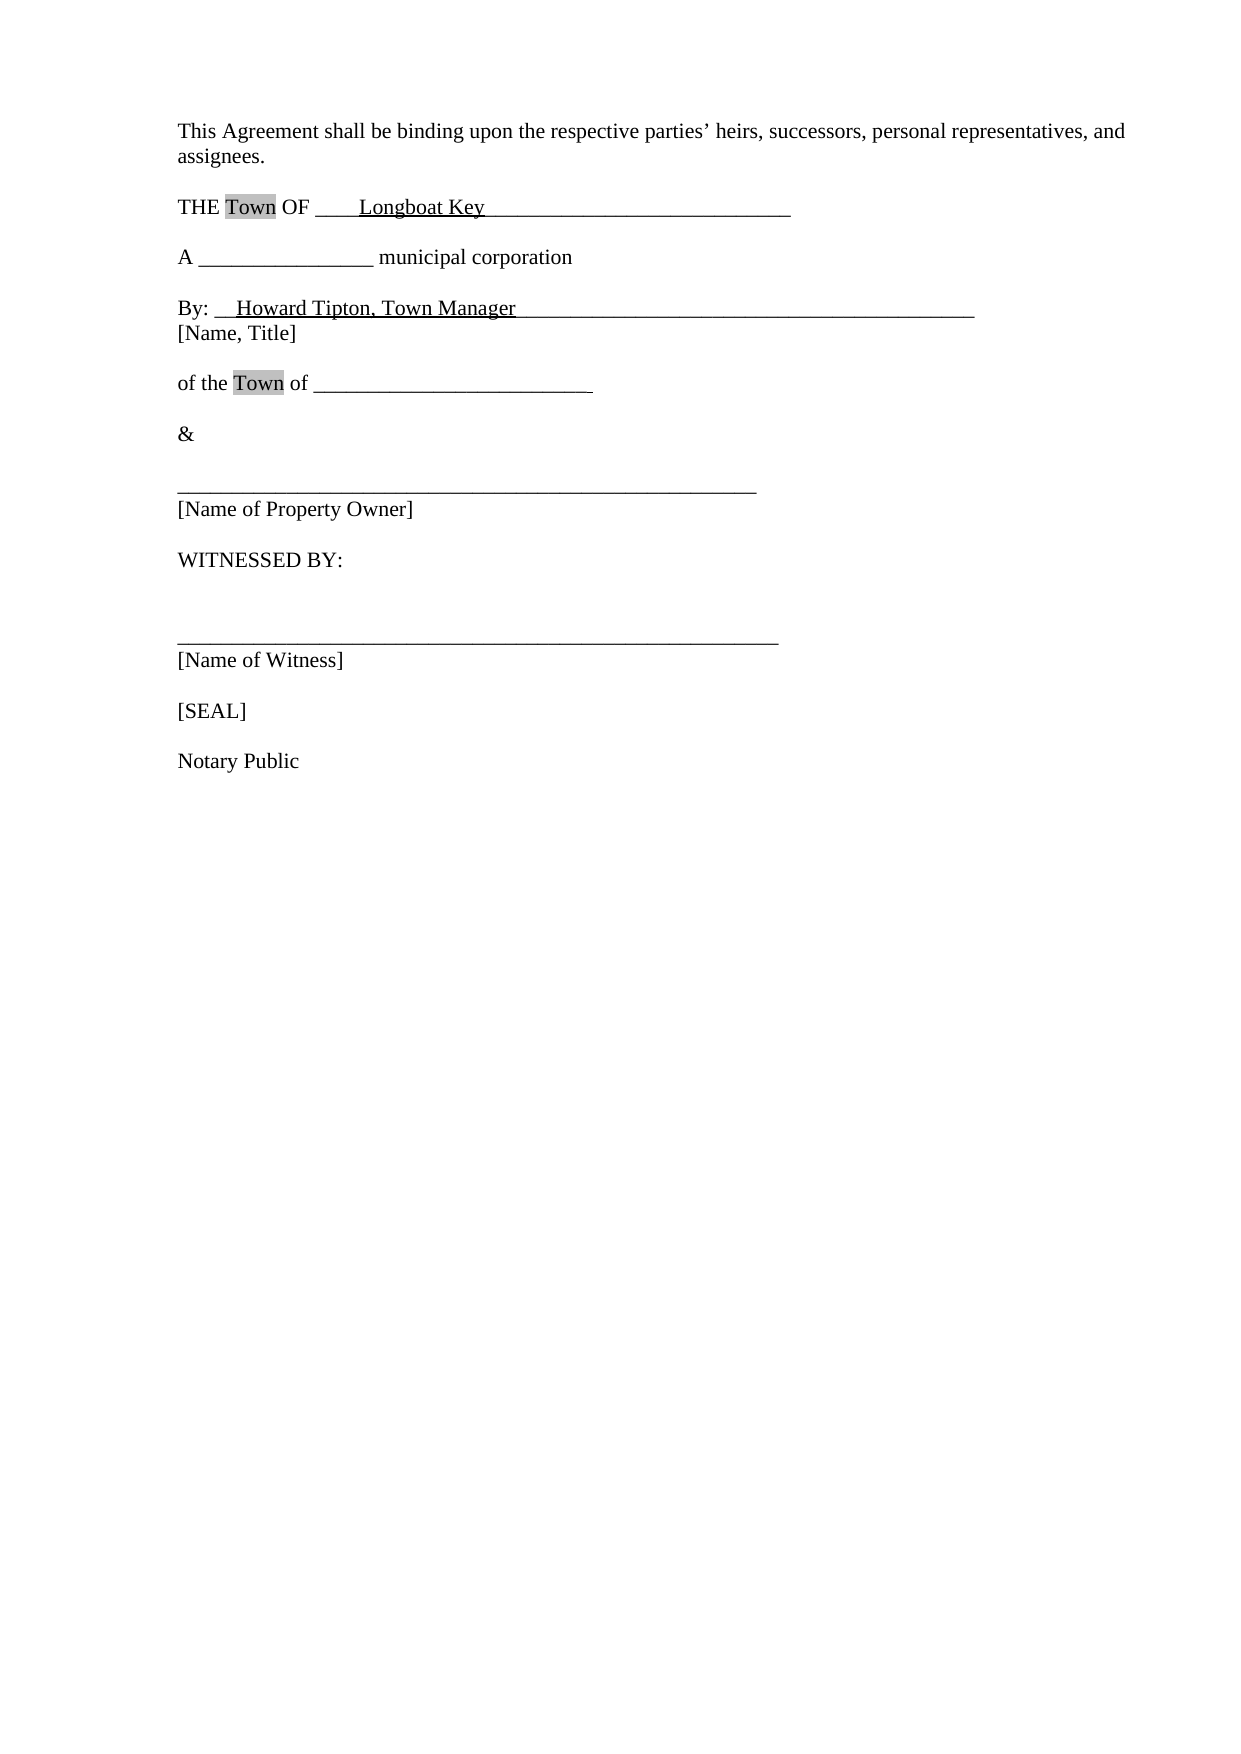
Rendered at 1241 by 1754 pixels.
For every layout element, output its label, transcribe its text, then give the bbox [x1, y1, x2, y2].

text & [177, 421, 1152, 446]
text WITNESSED BY: [177, 547, 1152, 572]
text _______________________________________________________ [177, 622, 1152, 647]
text This Agreement shall be binding upon the respective parties’ heirs, successors, personal representatives, and assignees. [177, 118, 1152, 168]
text [SEAL] [177, 698, 1152, 723]
text [Name of Witness] [177, 647, 1152, 673]
text By: __Howard Tipton, Town Manager__________________________________________ [177, 294, 1152, 320]
text [Name, Title] [177, 320, 1152, 345]
text A ________________ municipal corporation [177, 244, 1152, 269]
text THE Town OF ____Longboat Key____________________________ [276, 194, 1152, 219]
text of the Town of _________________________ [284, 370, 1152, 395]
text _____________________________________________________ [177, 471, 1152, 496]
text Notary Public [177, 748, 1152, 773]
text [Name of Property Owner] [177, 496, 1152, 521]
